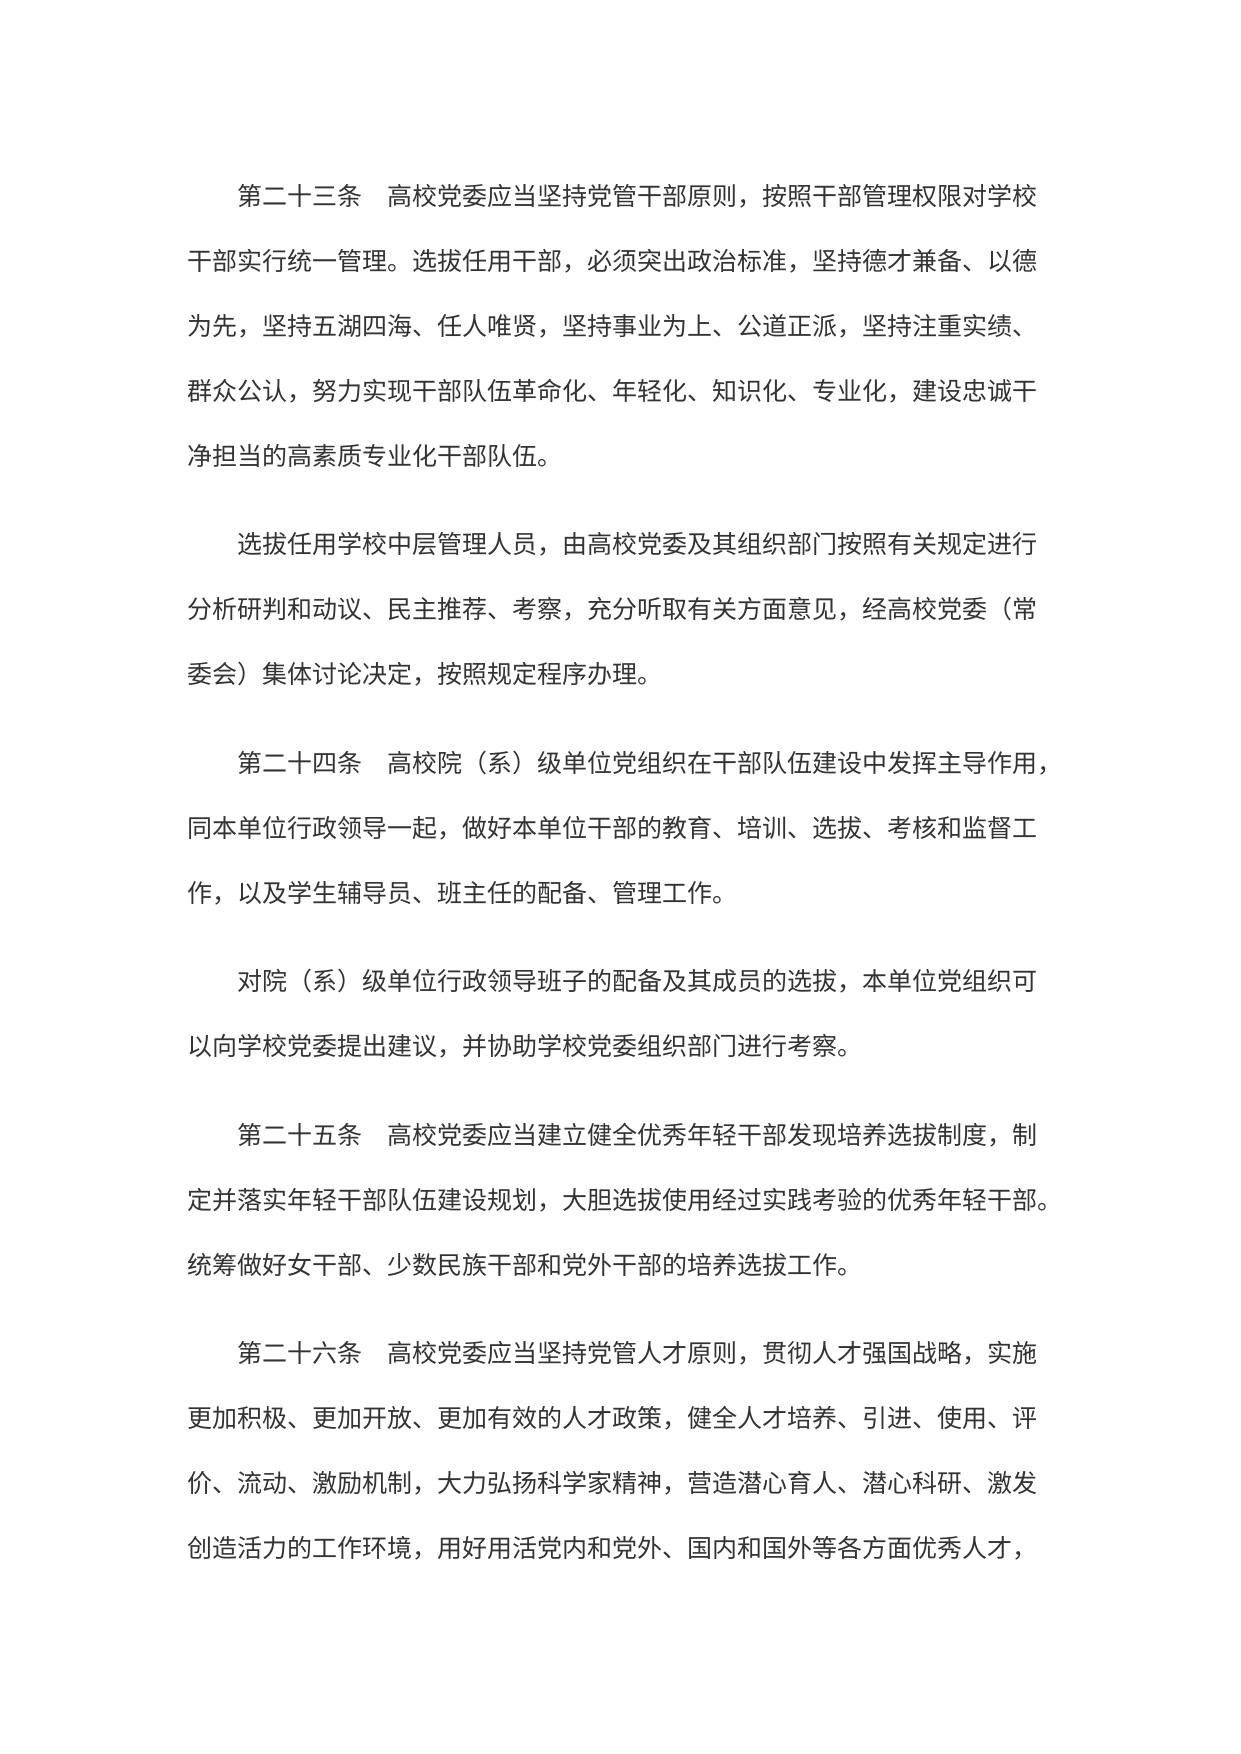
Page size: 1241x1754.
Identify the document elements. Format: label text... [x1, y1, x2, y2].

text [187, 1319, 1053, 1579]
text 第二十五条 高校党委应当建立健全优秀年轻干部发现培养选拔制度，制定并落实年轻干部队伍建设规划，大胆选拔使用经过实践考验的优秀年轻干部。统筹做好女干部、少数民族干部和党外干部的培养选拔工作。 [187, 1101, 1053, 1296]
text 对院（系）级单位行政领导班子的配备及其成员的选拔，本单位党组织可以向学校党委提出建议，并协助学校党委组织部门进行考察。 [187, 947, 1053, 1077]
text 第二十四条 高校院（系）级单位党组织在干部队伍建设中发挥主导作用，同本单位行政领导一起，做好本单位干部的教育、培训、选拔、考核和监督工作，以及学生辅导员、班主任的配备、管理工作。 [187, 729, 1053, 924]
text 第二十三条 高校党委应当坚持党管干部原则，按照干部管理权限对学校干部实行统一管理。选拔任用干部，必须突出政治标准，坚持德才兼备、以德为先，坚持五湖四海、任人唯贤，坚持事业为上、公道正派，坚持注重实绩、群众公认，努力实现干部队伍革命化、年轻化、知识化、专业化，建设忠诚干净担当的高素质专业化干部队伍。 [187, 162, 1053, 487]
text 选拔任用学校中层管理人员，由高校党委及其组织部门按照有关规定进行分析研判和动议、民主推荐、考察，充分听取有关方面意见，经高校党委（常委会）集体讨论决定，按照规定程序办理。 [187, 510, 1053, 705]
